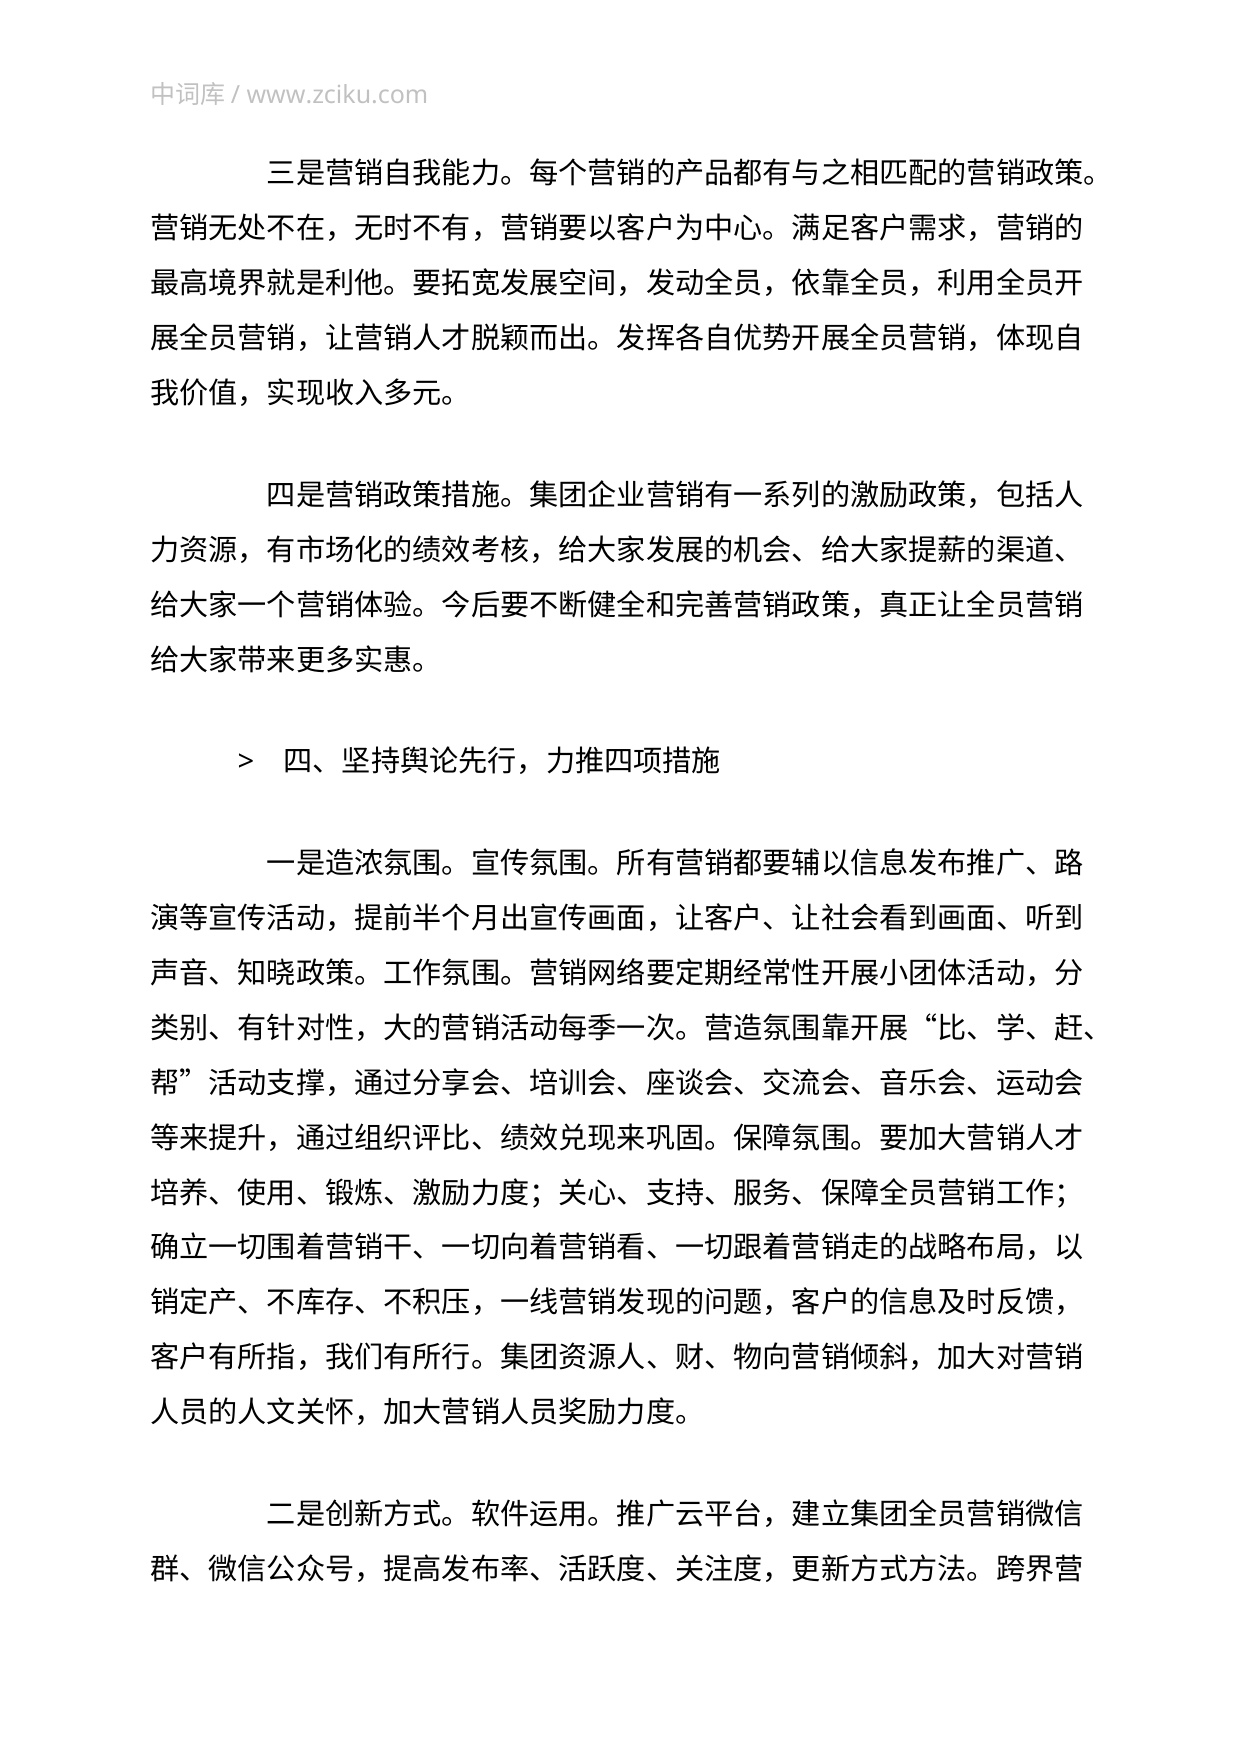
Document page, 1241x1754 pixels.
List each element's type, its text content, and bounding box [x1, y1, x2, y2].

text 一是造浓氛围。宣传氛围。所有营销都要辅以信息发布推广、路演等宣传活动，提前半个月出宣传画面，让客户、让社会看到画面、听到声音、知晓政策。工作氛围。营销网络要定期经常性开展小团体活动，分类别、有针对性，大的营销活动每季一次。营造氛围靠开展“比、学、赶、帮”活动支撑，通过分享会、培训会、座谈会、交流会、音乐会、运动会等来提升，通过组织评比、绩效兑现来巩固。保障氛围。要加大营销人才培养、使用、锻炼、激励力度；关心、支持、服务、保障全员营销工作；确立一切围着营销干、一切向着营销看、一切跟着营销走的战略布局，以销定产、不库存、不积压，一线营销发现的问题，客户的信息及时反馈，客户有所指，我们有所行。集团资源人、财、物向营销倾斜，加大对营销人员的人文关怀，加大营销人员奖励力度。 [150, 840, 1090, 1431]
text 四是营销政策措施。集团企业营销有一系列的激励政策，包括人力资源，有市场化的绩效考核，给大家发展的机会、给大家提薪的渠道、给大家一个营销体验。今后要不断健全和完善营销政策，真正让全员营销给大家带来更多实惠。 [150, 471, 1090, 678]
text 三是营销自我能力。每个营销的产品都有与之相匹配的营销政策。营销无处不在，无时不有，营销要以客户为中心。满足客户需求，营销的最高境界就是利他。要拓宽发展空间，发动全员，依靠全员，利用全员开展全员营销，让营销人才脱颖而出。发挥各自优势开展全员营销，体现自我价值，实现收入多元。 [150, 150, 1090, 412]
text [150, 1491, 1090, 1588]
text > 四、坚持舆论先行，力推四项措施 [150, 738, 1090, 780]
